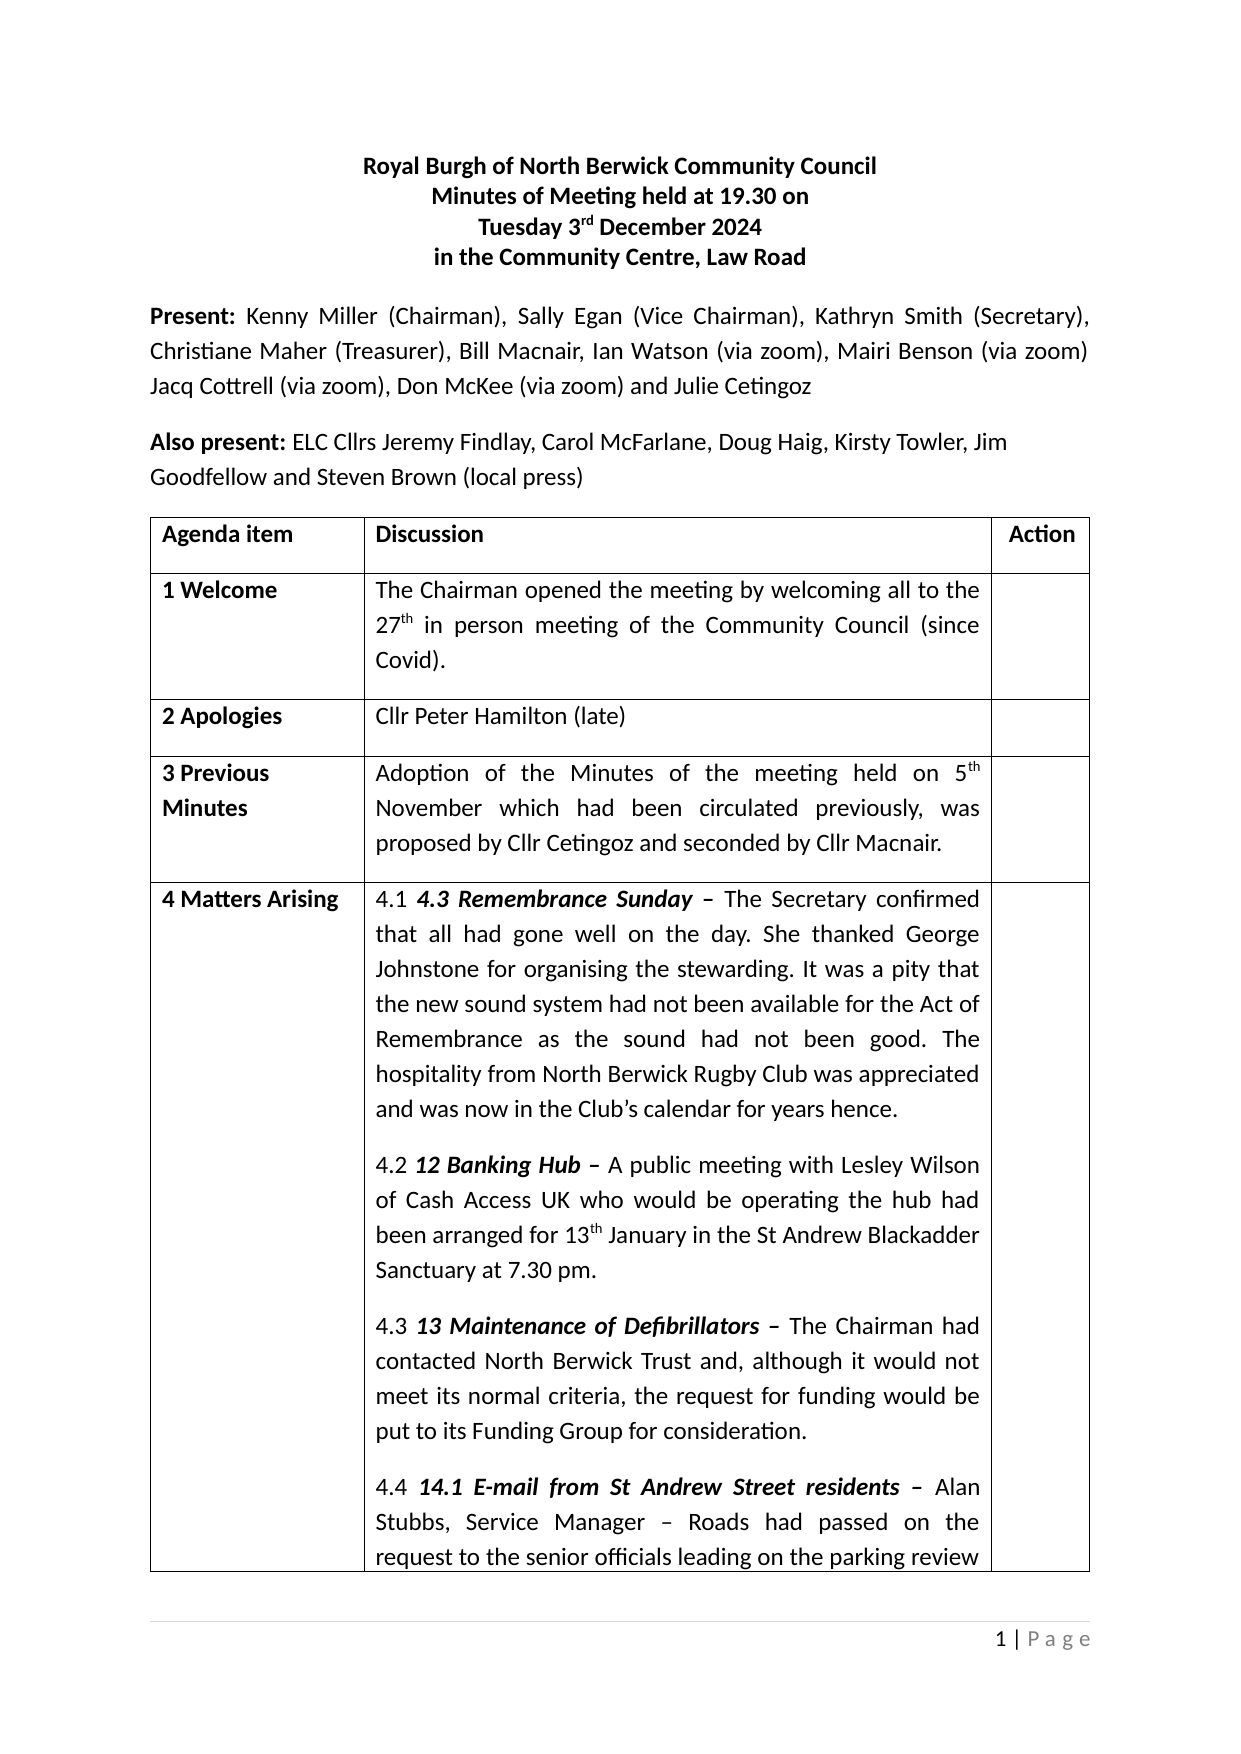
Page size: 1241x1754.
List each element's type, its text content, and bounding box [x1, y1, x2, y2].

text Also present: ELC Cllrs Jeremy Findlay, Carol McFarlane, Doug Haig, Kirsty Towler, Jim Goodfellow and Steven Brown (local press) [150, 426, 1090, 491]
text Present: Kenny Miller (Chairman), Sally Egan (Vice Chairman), Kathryn Smith (Secretary), Christiane Maher (Treasurer), Bill Macnair, Ian Watson (via zoom), Mairi Benson (via zoom) Jacq Cottrell (via zoom), Don McKee (via zoom) and Julie Cetingoz [150, 300, 1090, 401]
table_cell Cllr Peter Hamilton (late) [365, 700, 991, 756]
text in the Community Centre, Law Road [150, 242, 1090, 272]
table_cell The Chairman opened the meeting by welcoming all to the 27th in person meeting of the Community Council (since Covid). [365, 574, 991, 699]
text Minutes of Meeting held at 19.30 on [150, 181, 1090, 211]
table_cell 1 Welcome [151, 574, 364, 699]
text Royal Burgh of North Berwick Community Council [150, 150, 1090, 181]
table_cell [992, 700, 1089, 756]
table_cell 4 Matters Arising [151, 883, 364, 1571]
table_cell [992, 574, 1089, 699]
table_header Agenda item [151, 518, 364, 573]
text Tuesday 3rd December 2024 [150, 211, 1090, 242]
table_cell 3 Previous Minutes [151, 757, 364, 882]
table_cell Adoption of the Minutes of the meeting held on 5th November which had been circulated previously, was proposed by Cllr Cetingoz and seconded by Cllr Macnair. [365, 757, 991, 882]
table_cell [992, 757, 1089, 882]
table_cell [365, 883, 991, 1571]
table_cell [992, 883, 1089, 1571]
table_cell 2 Apologies [151, 700, 364, 756]
table_header Discussion [365, 518, 991, 573]
table_header Action [992, 518, 1089, 573]
